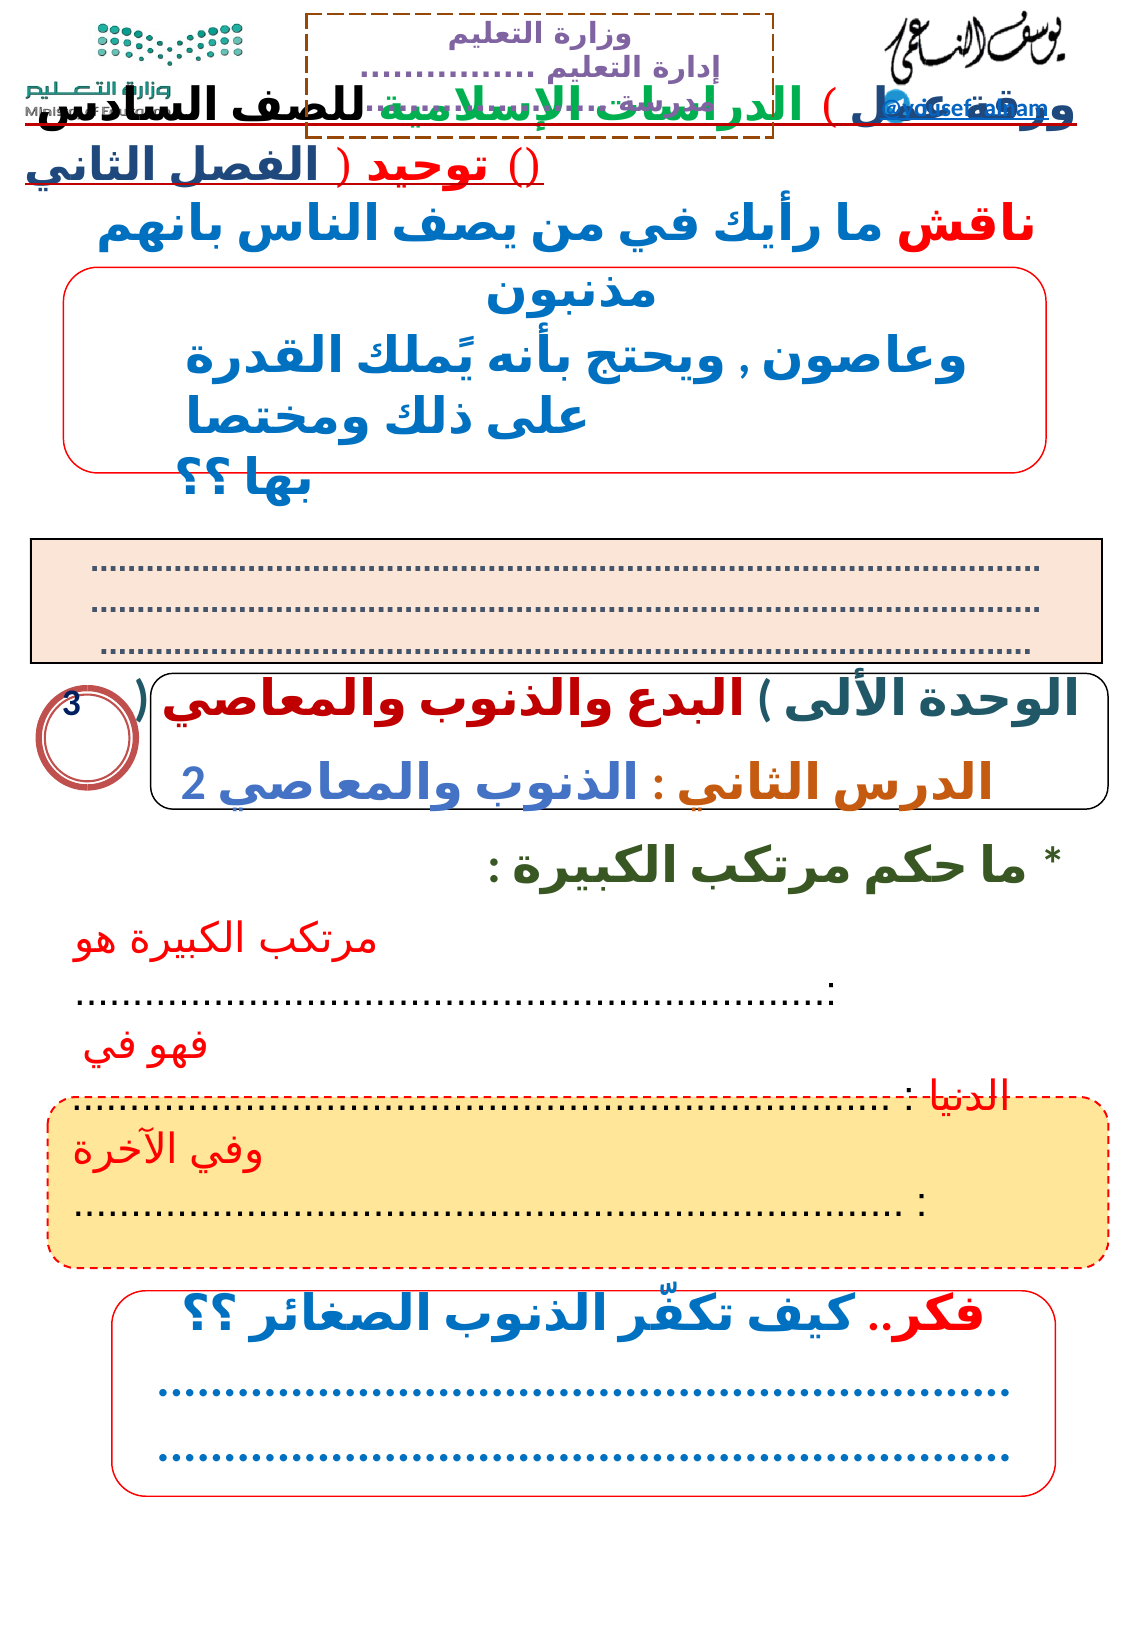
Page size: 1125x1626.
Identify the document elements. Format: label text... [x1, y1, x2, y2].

text ..................................................................................................... [32, 621, 1101, 662]
picture [16, 18, 245, 124]
subtitle الدرس الثاني : الذنوب والمعاصي 2 [53, 751, 995, 812]
subtitle فكر.. كيف تكفّر الذنوب الصغائر ؟؟ [66, 1282, 1102, 1343]
text وفي الآخرة : ........................................................................ [72, 1125, 1102, 1225]
text الوحدة الألى ) البدع والذنوب والمعاصي ( 3 [20, 667, 1102, 728]
text ................................................................ [65, 1347, 1102, 1408]
text ................................................................ [65, 1413, 1102, 1474]
text مرتكب الكبيرة هو :................................................................. [74, 913, 1102, 1014]
text فهو في الدنيا : ....................................................................... [71, 1019, 1102, 1119]
text * ما حكم مرتكب الكبيرة : [20, 834, 1065, 895]
text ....................................................................................................... [32, 579, 1101, 620]
picture [883, 9, 1066, 107]
text وعاصون , ويحتج بأنه يًملك القدرة على ذلك ومختصا بها ؟؟ [174, 324, 991, 507]
picture [885, 102, 898, 114]
text ....................................................................................................... [32, 540, 1101, 578]
subtitle ناقش ما رأيك في من يصف الناس بانهم مذنبون [32, 192, 1102, 319]
